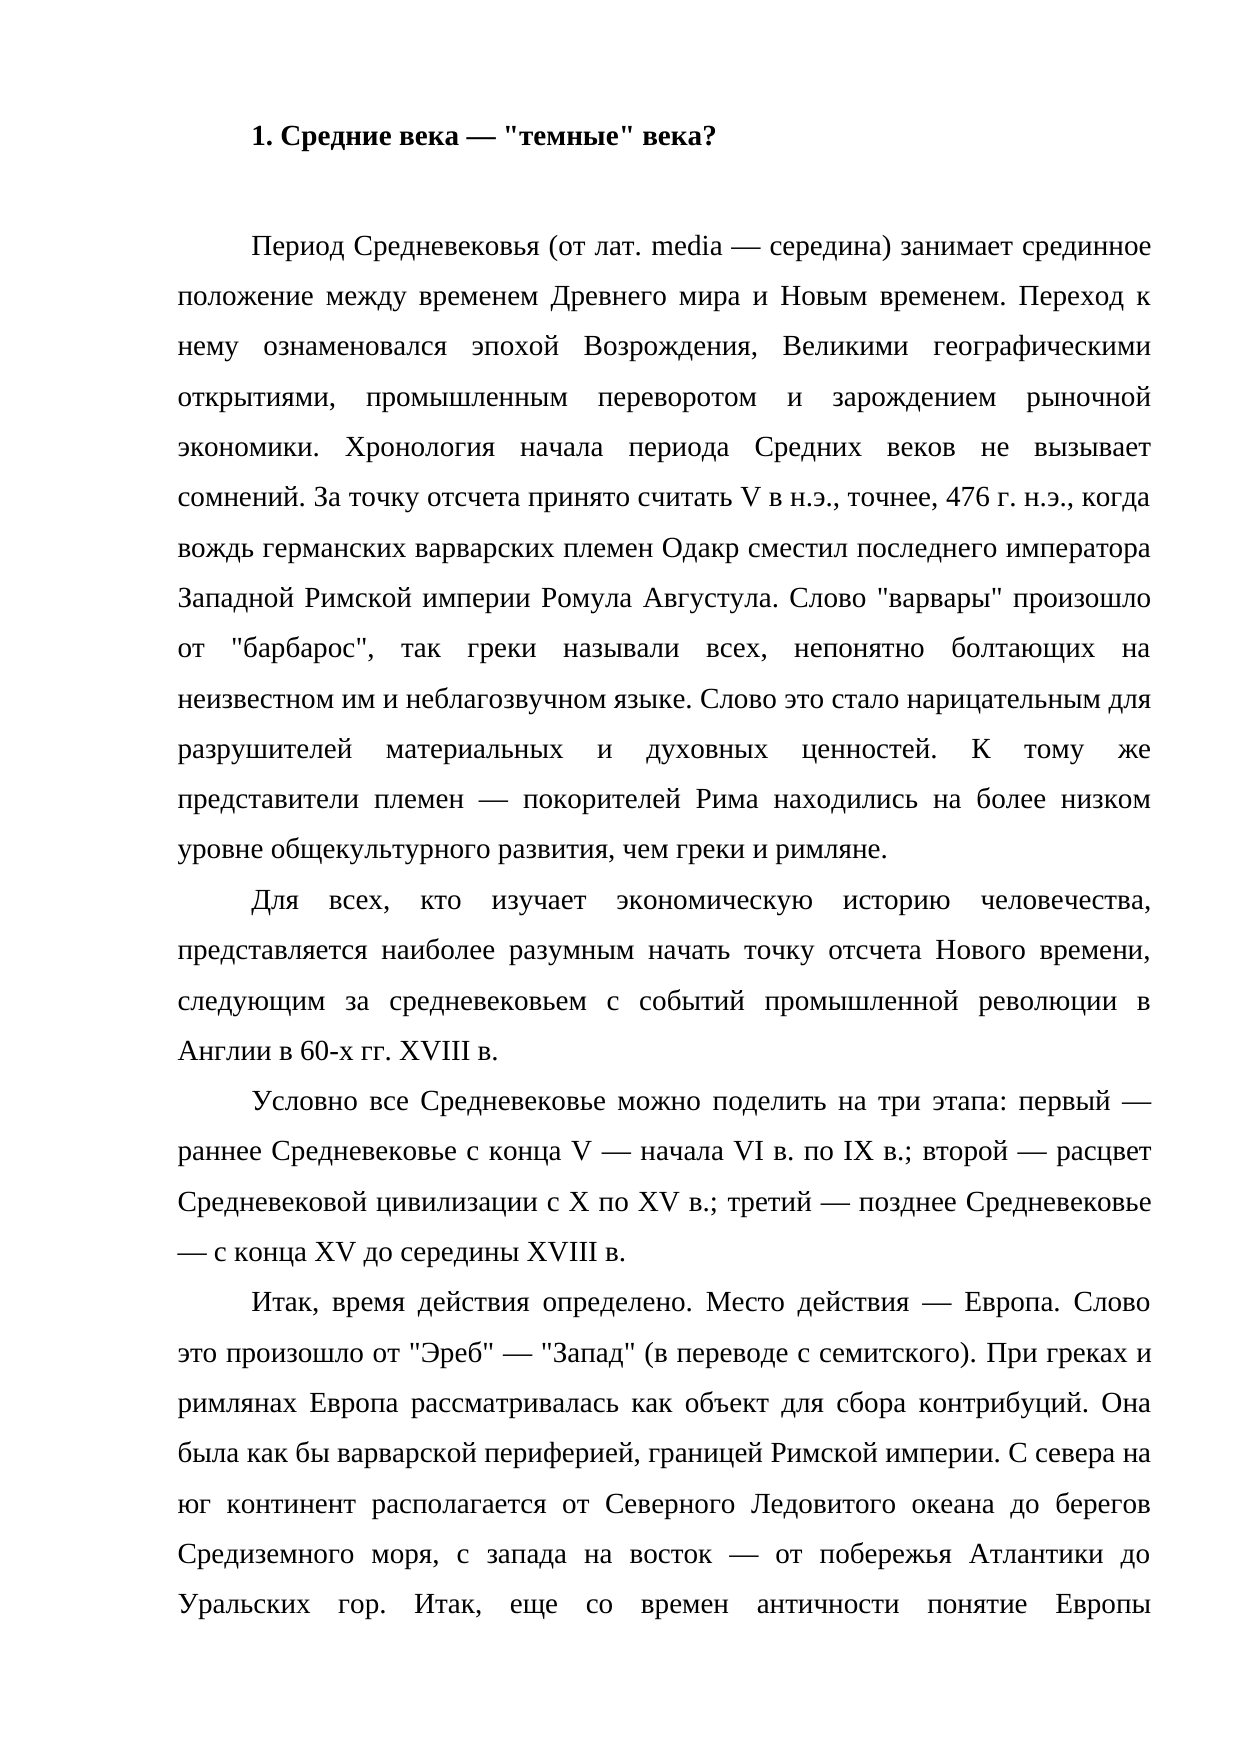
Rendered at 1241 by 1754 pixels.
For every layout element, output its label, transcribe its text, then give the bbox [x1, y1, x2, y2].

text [177, 1284, 1152, 1620]
text Период Средневековья (от лат. media — середина) занимает срединное положение между временем Древнего мира и Новым временем. Переход к нему ознаменовался эпохой Возрождения, Великими географическими открытиями, промышленным переворотом и зарождением рыночной экономики. Хронология начала периода Средних веков не вызывает сомнений. За точку отсчета принято считать V в н.э., точнее, 476 г. н.э., когда вождь германских варварских племен Одакр сместил последнего императора Западной Римской империи Ромула Августула. Слово "варвары" произошло от "барбарос", так греки называли всех, непонятно болтающих на неизвестном им и неблагозвучном языке. Слово это стало нарицательным для разрушителей материальных и духовных ценностей. К тому же представители племен — покорителей Рима находились на более низком уровне общекультурного развития, чем греки и римляне. [177, 228, 1152, 865]
text Для всех, кто изучает экономическую историю человечества, представляется наиболее разумным начать точку отсчета Нового времени, следующим за средневековьем с событий промышленной революции в Англии в 60-х гг. XVIII в. [177, 882, 1152, 1066]
text 1. Средние века — "темные" века? [177, 118, 1152, 152]
text Условно все Средневековье можно поделить на три этапа: первый — раннее Средневековье с конца V — начала VI в. по IX в.; второй — расцвет Средневековой цивилизации с X по XV в.; третий — позднее Средневековье — с конца XV до середины XVIII в. [177, 1083, 1152, 1268]
